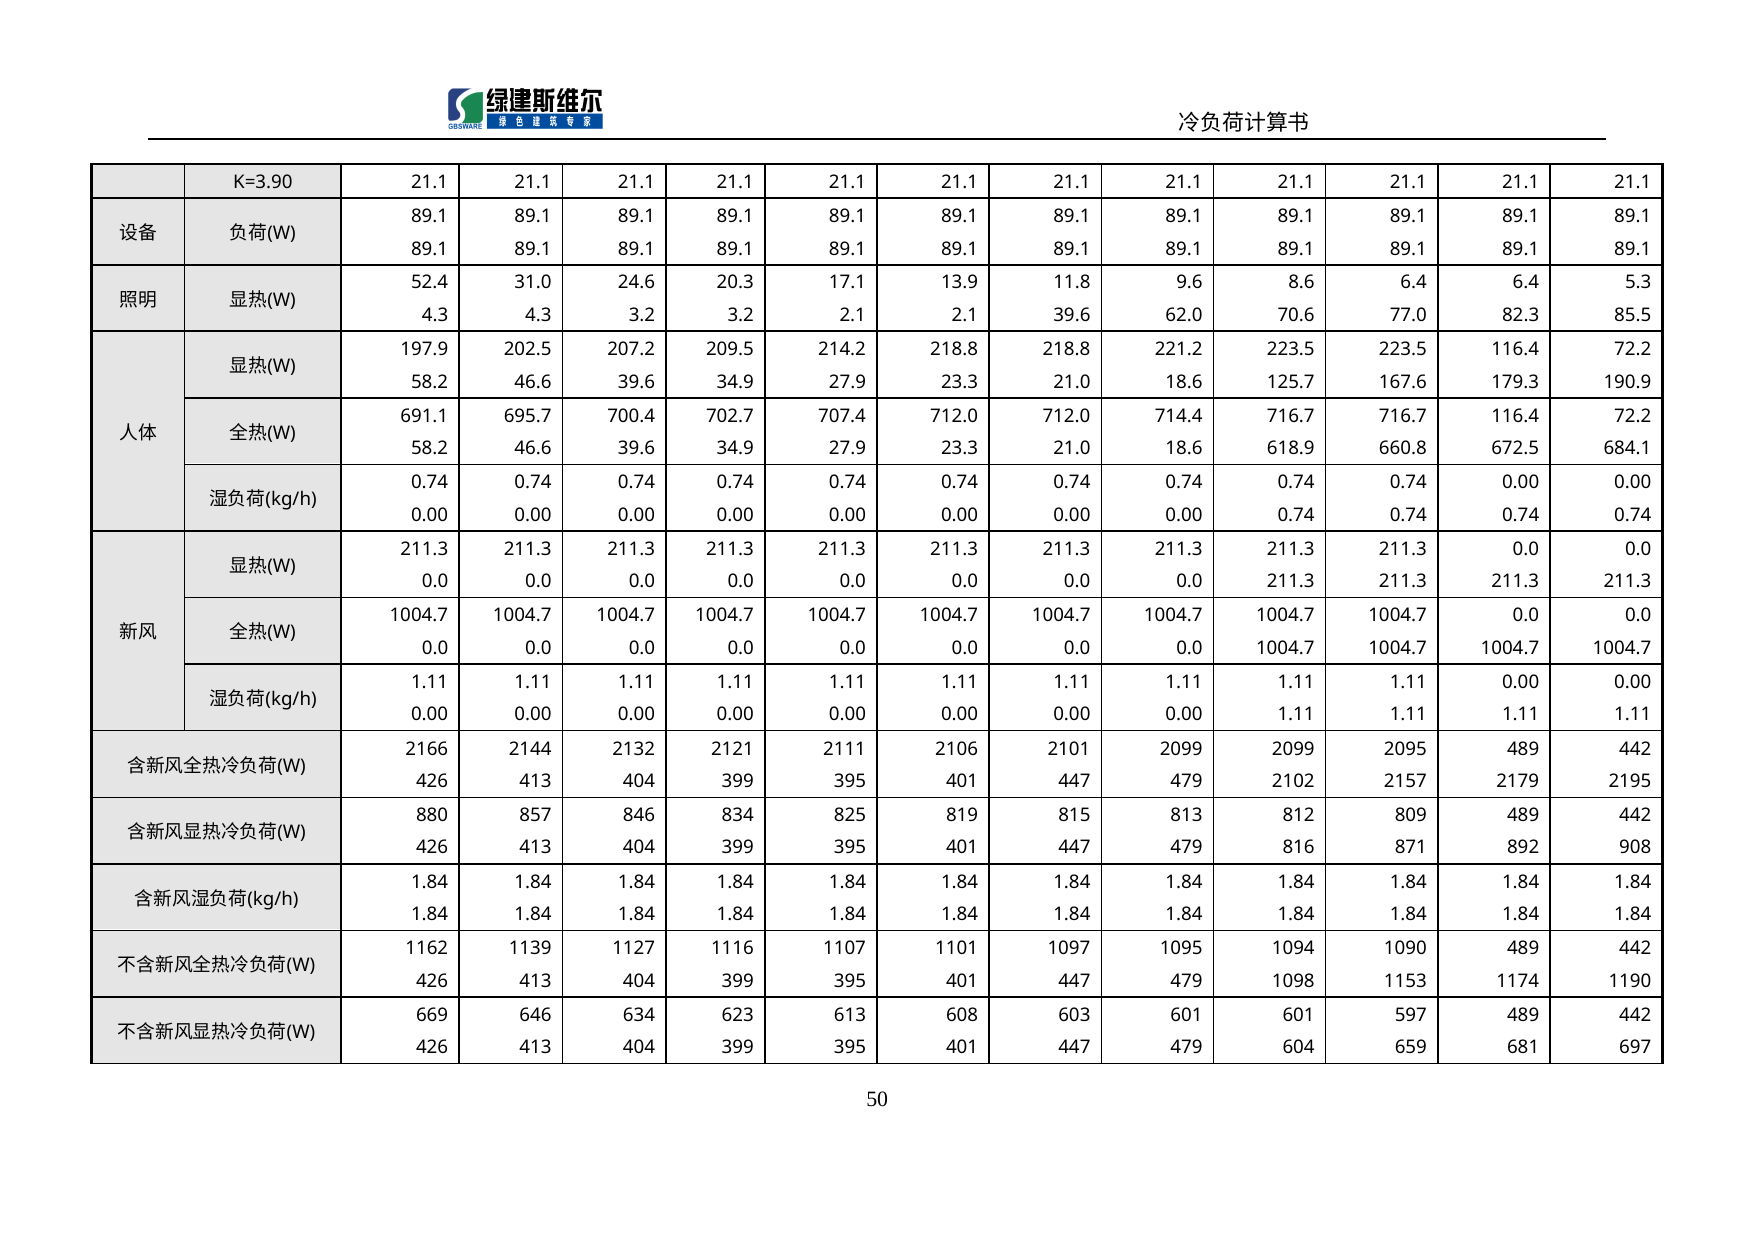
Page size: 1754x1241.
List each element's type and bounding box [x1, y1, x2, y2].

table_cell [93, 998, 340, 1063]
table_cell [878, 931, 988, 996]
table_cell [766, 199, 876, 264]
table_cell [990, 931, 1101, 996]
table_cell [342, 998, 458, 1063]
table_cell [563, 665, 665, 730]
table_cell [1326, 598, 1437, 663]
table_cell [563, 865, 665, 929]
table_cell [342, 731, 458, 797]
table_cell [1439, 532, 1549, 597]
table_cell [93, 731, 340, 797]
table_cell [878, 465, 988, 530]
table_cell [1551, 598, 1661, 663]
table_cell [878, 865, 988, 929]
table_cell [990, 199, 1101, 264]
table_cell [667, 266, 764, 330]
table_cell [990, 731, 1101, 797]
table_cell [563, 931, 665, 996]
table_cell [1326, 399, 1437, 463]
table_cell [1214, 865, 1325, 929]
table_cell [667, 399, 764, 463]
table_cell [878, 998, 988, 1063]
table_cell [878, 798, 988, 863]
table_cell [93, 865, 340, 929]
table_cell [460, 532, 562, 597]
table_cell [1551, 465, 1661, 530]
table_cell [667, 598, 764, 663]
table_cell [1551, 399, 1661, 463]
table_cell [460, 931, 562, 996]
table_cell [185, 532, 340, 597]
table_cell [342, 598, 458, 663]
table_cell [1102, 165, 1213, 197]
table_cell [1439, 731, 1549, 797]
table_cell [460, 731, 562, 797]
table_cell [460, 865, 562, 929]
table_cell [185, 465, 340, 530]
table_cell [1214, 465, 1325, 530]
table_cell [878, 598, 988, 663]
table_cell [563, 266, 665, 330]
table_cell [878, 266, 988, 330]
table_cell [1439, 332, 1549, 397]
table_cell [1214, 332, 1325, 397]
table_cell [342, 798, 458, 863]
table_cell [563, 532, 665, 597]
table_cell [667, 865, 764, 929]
picture [444, 88, 604, 130]
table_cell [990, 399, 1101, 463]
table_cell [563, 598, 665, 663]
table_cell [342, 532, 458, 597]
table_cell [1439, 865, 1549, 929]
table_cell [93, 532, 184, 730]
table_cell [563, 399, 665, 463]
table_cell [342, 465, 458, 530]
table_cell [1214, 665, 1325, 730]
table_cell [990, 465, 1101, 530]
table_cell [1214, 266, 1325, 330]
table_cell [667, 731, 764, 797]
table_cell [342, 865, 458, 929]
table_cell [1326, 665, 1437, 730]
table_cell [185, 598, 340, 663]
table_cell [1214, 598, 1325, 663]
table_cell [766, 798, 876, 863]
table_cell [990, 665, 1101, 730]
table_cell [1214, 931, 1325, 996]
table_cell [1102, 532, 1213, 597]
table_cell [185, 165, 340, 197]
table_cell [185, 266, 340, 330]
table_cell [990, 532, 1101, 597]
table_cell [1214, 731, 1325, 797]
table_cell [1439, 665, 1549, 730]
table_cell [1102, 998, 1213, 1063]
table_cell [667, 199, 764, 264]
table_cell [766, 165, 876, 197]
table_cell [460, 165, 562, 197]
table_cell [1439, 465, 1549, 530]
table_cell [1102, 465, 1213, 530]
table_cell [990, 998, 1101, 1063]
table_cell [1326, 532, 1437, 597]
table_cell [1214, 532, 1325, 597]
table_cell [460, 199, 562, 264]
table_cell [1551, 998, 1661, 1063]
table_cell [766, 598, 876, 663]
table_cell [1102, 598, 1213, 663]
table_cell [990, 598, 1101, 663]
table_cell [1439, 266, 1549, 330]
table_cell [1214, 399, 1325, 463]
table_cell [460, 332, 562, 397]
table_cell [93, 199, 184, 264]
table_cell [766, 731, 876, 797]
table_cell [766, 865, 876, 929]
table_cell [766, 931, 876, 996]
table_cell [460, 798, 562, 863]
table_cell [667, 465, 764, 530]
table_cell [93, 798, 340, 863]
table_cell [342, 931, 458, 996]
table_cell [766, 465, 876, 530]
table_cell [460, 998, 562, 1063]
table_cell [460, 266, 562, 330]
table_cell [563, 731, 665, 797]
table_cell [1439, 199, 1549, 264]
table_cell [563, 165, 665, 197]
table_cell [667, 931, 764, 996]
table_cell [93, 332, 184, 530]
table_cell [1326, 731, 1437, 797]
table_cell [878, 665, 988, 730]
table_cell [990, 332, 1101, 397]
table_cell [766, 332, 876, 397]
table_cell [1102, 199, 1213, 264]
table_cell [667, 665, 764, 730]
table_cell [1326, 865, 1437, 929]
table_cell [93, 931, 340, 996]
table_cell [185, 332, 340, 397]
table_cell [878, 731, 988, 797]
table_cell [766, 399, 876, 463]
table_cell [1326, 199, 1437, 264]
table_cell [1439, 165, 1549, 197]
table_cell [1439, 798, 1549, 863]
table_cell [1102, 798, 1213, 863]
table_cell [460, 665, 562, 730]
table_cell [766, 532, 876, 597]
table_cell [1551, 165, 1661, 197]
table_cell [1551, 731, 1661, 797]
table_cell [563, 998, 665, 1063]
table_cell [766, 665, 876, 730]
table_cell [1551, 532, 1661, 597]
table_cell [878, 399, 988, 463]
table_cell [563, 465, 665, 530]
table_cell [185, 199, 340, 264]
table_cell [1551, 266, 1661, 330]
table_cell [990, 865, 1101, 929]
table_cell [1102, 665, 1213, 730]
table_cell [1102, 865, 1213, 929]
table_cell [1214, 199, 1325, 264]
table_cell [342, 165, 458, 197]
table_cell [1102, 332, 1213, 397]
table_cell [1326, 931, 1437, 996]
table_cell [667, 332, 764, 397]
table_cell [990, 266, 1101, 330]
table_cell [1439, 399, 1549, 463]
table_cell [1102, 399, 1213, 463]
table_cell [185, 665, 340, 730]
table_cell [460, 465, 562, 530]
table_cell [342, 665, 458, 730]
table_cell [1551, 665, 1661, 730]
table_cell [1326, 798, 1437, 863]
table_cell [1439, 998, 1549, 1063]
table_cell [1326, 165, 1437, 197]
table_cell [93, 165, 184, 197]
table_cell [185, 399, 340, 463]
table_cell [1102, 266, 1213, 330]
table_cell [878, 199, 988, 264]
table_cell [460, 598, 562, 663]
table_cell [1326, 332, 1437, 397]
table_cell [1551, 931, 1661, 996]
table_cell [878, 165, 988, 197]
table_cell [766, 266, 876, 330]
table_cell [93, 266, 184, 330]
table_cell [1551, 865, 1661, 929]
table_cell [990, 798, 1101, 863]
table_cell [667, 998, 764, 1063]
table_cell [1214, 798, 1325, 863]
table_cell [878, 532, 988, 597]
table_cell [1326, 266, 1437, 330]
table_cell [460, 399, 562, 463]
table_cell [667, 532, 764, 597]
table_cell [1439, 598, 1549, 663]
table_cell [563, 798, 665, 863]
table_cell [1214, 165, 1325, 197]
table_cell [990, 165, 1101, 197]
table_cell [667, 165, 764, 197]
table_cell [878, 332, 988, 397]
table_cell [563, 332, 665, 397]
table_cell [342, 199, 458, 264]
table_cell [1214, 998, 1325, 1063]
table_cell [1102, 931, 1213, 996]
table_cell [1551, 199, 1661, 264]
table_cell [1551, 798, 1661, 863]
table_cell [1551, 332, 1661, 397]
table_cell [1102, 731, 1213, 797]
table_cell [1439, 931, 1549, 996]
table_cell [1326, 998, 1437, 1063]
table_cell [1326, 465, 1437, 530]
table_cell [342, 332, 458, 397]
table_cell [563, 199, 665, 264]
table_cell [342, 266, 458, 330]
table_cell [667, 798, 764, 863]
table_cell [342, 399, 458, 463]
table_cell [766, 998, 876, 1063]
